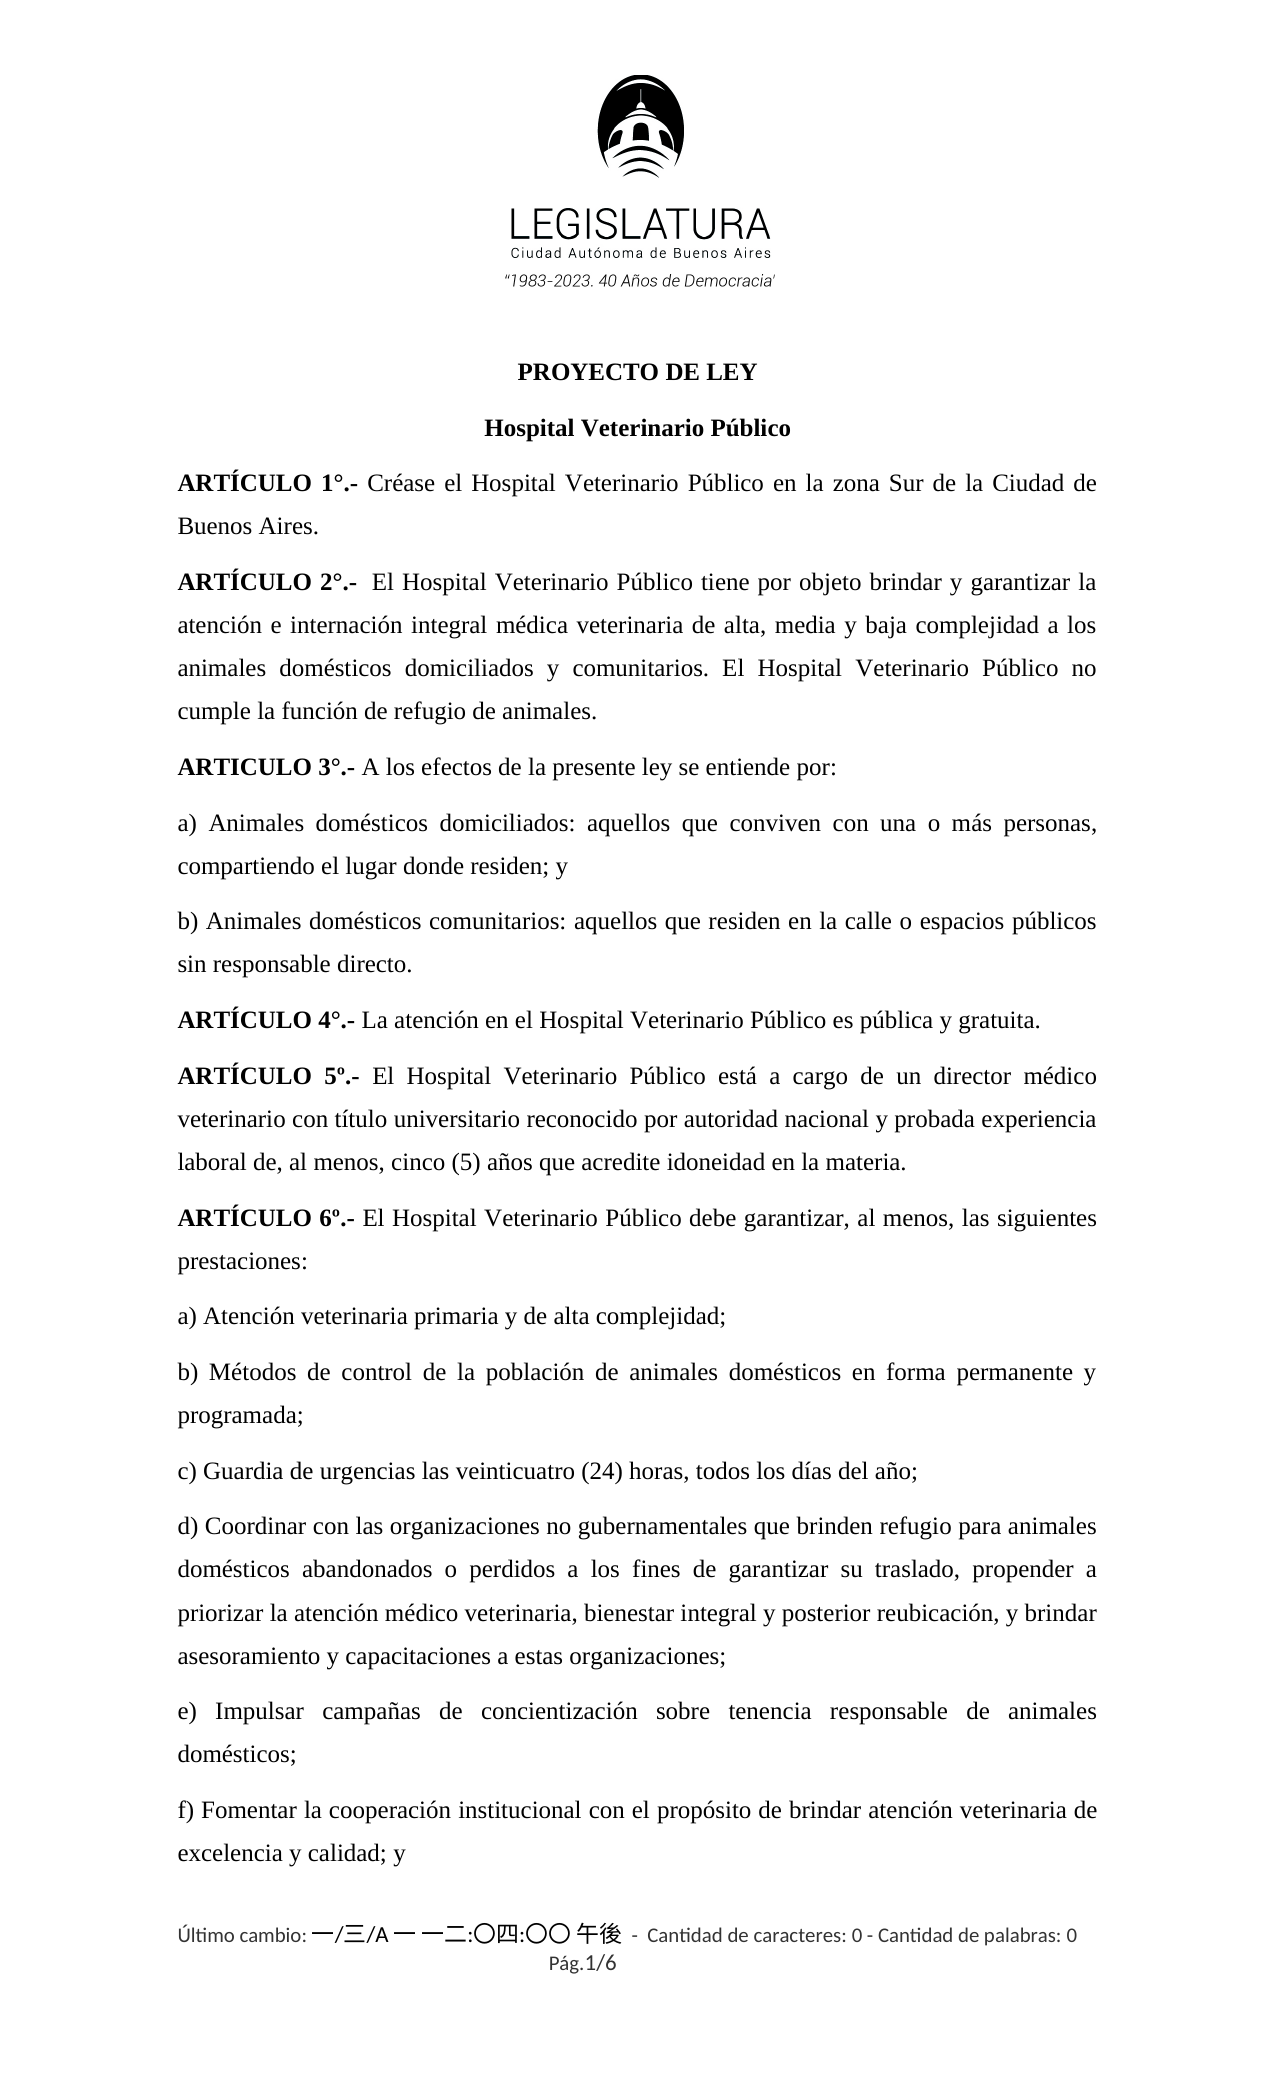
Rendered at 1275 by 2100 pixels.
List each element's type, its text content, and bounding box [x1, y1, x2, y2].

text b) Métodos de control de la población de animales domésticos en forma permanente y programada; [177, 1357, 1098, 1429]
text ARTÍCULO 1°.- Créase el Hospital Veterinario Público en la zona Sur de la Ciudad de Buenos Aires. [177, 468, 1098, 540]
text d) Coordinar con las organizaciones no gubernamentales que brinden refugio para animales domésticos abandonados o perdidos a los fines de garantizar su traslado, propender a priorizar la atención médico veterinaria, bienestar integral y posterior reubicación, y brindar asesoramiento y capacitaciones a estas organizaciones; [177, 1511, 1098, 1669]
text ARTÍCULO 6º.- El Hospital Veterinario Público debe garantizar, al menos, las siguientes prestaciones: [177, 1203, 1098, 1274]
text a) Atención veterinaria primaria y de alta complejidad; [177, 1301, 1098, 1330]
text e) Impulsar campañas de concientización sobre tenencia responsable de animales domésticos; [177, 1696, 1098, 1768]
picture [503, 75, 775, 288]
text c) Guardia de urgencias las veinticuatro (24) horas, todos los días del año; [177, 1456, 1098, 1484]
text ARTÍCULO 2°.- El Hospital Veterinario Público tiene por objeto brindar y garantizar la atención e internación integral médica veterinaria de alta, media y baja complejidad a los animales domésticos domiciliados y comunitarios. El Hospital Veterinario Público no cumple la función de refugio de animales. [177, 567, 1098, 725]
text PROYECTO DE LEY [177, 357, 1098, 386]
text Hospital Veterinario Público [177, 413, 1098, 441]
text b) Animales domésticos comunitarios: aquellos que residen en la calle o espacios públicos sin responsable directo. [177, 906, 1098, 978]
text a) Animales domésticos domiciliados: aquellos que conviven con una o más personas, compartiendo el lugar donde residen; y [177, 808, 1098, 879]
text ARTÍCULO 5º.- El Hospital Veterinario Público está a cargo de un director médico veterinario con título universitario reconocido por autoridad nacional y probada experiencia laboral de, al menos, cinco (5) años que acredite idoneidad en la materia. [177, 1061, 1098, 1176]
text f) Fomentar la cooperación institucional con el propósito de brindar atención veterinaria de excelencia y calidad; y [177, 1795, 1098, 1867]
text ARTICULO 3°.- A los efectos de la presente ley se entiende por: [177, 752, 1098, 781]
text ARTÍCULO 4°.- La atención en el Hospital Veterinario Público es pública y gratuita. [177, 1005, 1098, 1034]
